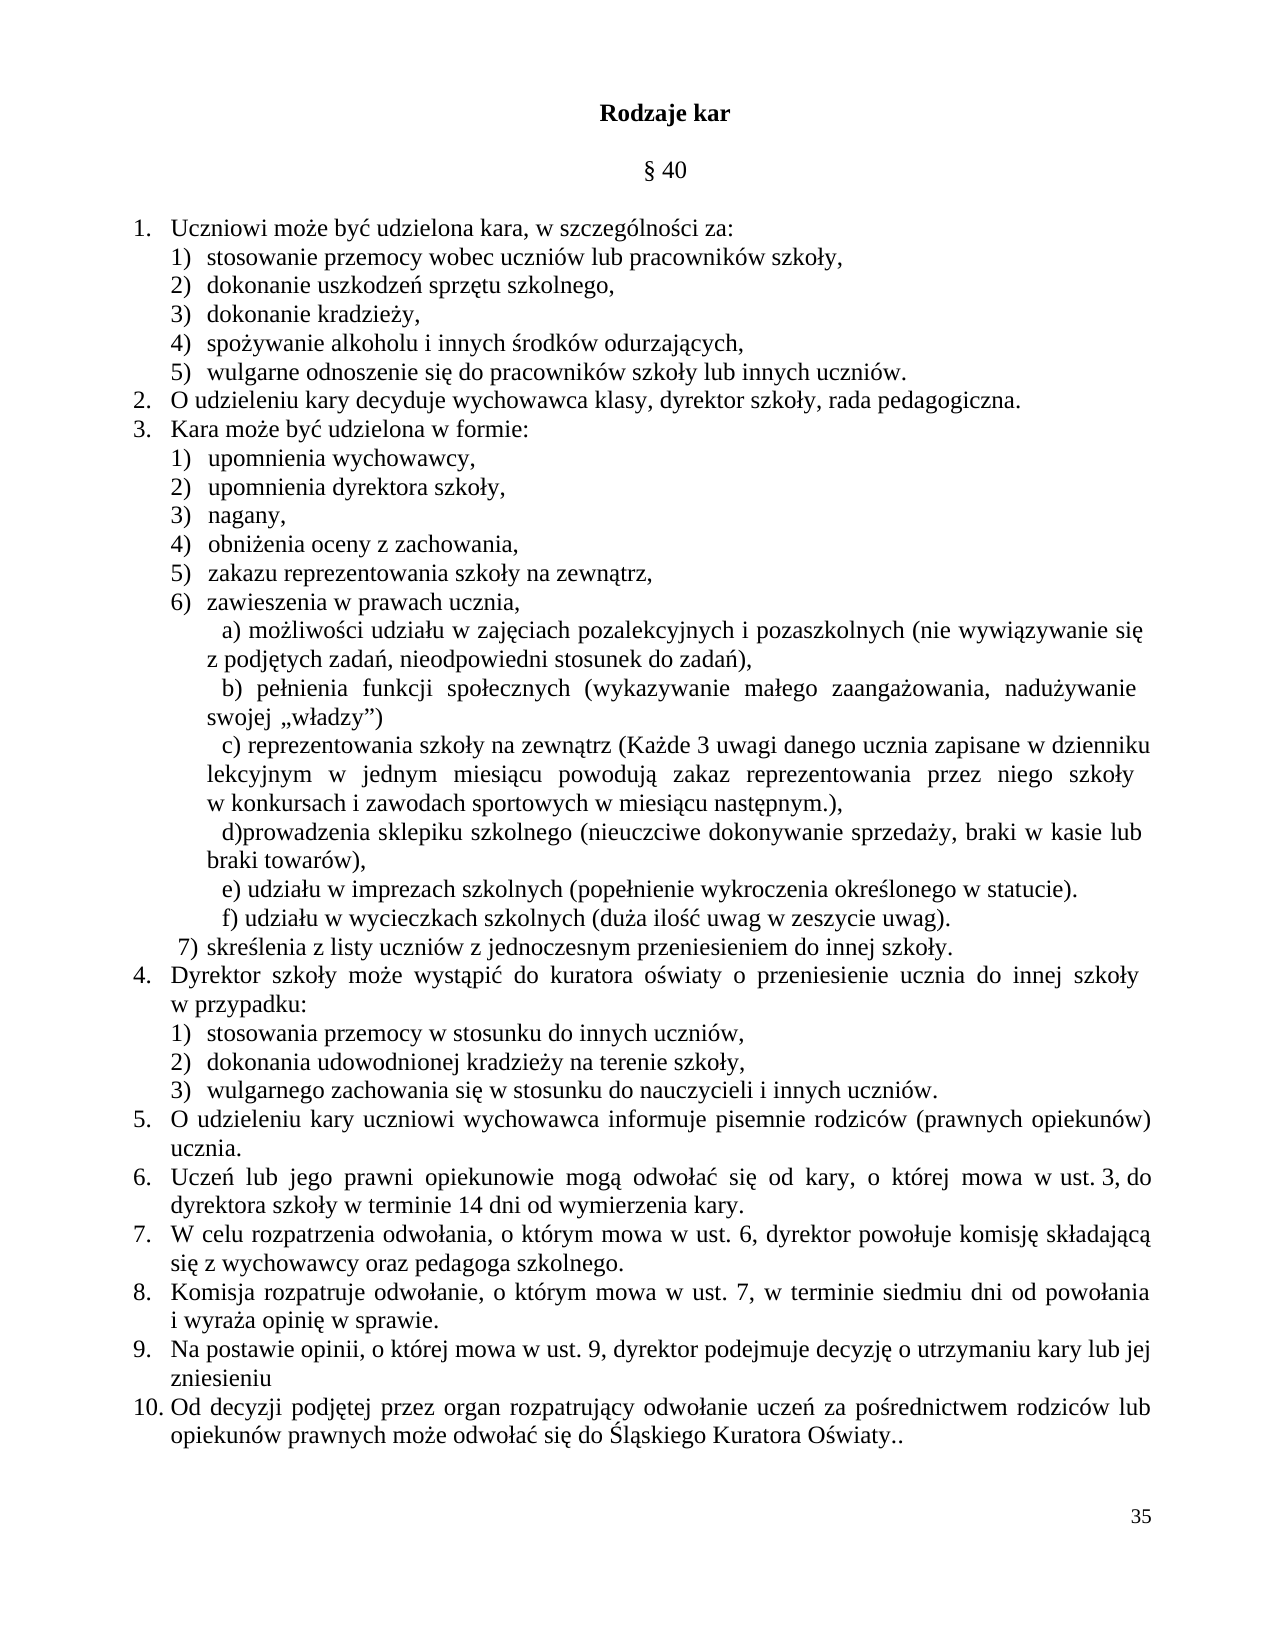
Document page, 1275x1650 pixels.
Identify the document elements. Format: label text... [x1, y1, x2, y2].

list Uczniowi może być udzielona kara, w szczególności za: [133, 213, 1152, 242]
list dokonania udowodnionej kradzieży na terenie szkoły, [133, 1047, 1152, 1075]
list O udzieleniu kary decyduje wychowawca klasy, dyrektor szkoły, rada pedagogiczna. [133, 385, 1152, 414]
list e) udziału w imprezach szkolnych (popełnienie wykroczenia określonego w statucie). [133, 874, 1152, 903]
text Rodzaje kar [178, 98, 1152, 127]
list W celu rozpatrzenia odwołania, o którym mowa w ust. 6, dyrektor powołuje komisję składającą się z wychowawcy oraz pedagoga szkolnego. [133, 1219, 1152, 1277]
list obniżenia oceny z zachowania, [170, 529, 1152, 558]
list upomnienia wychowawcy, [170, 443, 1152, 472]
list zawieszenia w prawach ucznia, [133, 587, 1152, 615]
list Dyrektor szkoły może wystąpić do kuratora oświaty o przeniesienie ucznia do innej szkoły w przypadku: [133, 960, 1152, 1018]
list O udzieleniu kary uczniowi wychowawca informuje pisemnie rodziców (prawnych opiekunów) ucznia. [133, 1104, 1152, 1162]
list Uczeń lub jego prawni opiekunowie mogą odwołać się od kary, o której mowa w ust. 3, do dyrektora szkoły w terminie 14 dni od wymierzenia kary. [133, 1162, 1152, 1219]
text § 40 [178, 155, 1152, 184]
list wulgarnego zachowania się w stosunku do nauczycieli i innych uczniów. [133, 1075, 1152, 1104]
list dokonanie kradzieży, [133, 299, 1152, 328]
list nagany, [170, 500, 1152, 529]
list upomnienia dyrektora szkoły, [170, 472, 1152, 500]
list dokonanie uszkodzeń sprzętu szkolnego, [133, 270, 1152, 299]
list f) udziału w wycieczkach szkolnych (duża ilość uwag w zeszycie uwag). [133, 903, 1152, 932]
list a) możliwości udziału w zajęciach pozalekcyjnych i pozaszkolnych (nie wywiązywanie się z podjętych zadań, nieodpowiedni stosunek do zadań), [133, 615, 1152, 673]
list Komisja rozpatruje odwołanie, o którym mowa w ust. 7, w terminie siedmiu dni od powołania i wyraża opinię w sprawie. [133, 1277, 1152, 1334]
list Kara może być udzielona w formie: [133, 414, 1152, 443]
list Na postawie opinii, o której mowa w ust. 9, dyrektor podejmuje decyzję o utrzymaniu kary lub jej zniesieniu [133, 1334, 1152, 1392]
list stosowanie przemocy wobec uczniów lub pracowników szkoły, [133, 242, 1152, 270]
list wulgarne odnoszenie się do pracowników szkoły lub innych uczniów. [133, 357, 1152, 385]
list c) reprezentowania szkoły na zewnątrz (Każde 3 uwagi danego ucznia zapisane w dzienniku lekcyjnym w jednym miesiącu powodują zakaz reprezentowania przez niego szkoły w konkursach i zawodach sportowych w miesiącu następnym.), [133, 730, 1152, 817]
list Od decyzji podjętej przez organ rozpatrujący odwołanie uczeń za pośrednictwem rodziców lub opiekunów prawnych może odwołać się do Śląskiego Kuratora Oświaty.. [133, 1392, 1152, 1449]
list b) pełnienia funkcji społecznych (wykazywanie małego zaangażowania, nadużywanie swojej „władzy”) [133, 673, 1152, 730]
list skreślenia z listy uczniów z jednoczesnym przeniesieniem do innej szkoły. [133, 932, 1152, 960]
list zakazu reprezentowania szkoły na zewnątrz, [170, 558, 1152, 587]
list d)prowadzenia sklepiku szkolnego (nieuczciwe dokonywanie sprzedaży, braki w kasie lub braki towarów), [133, 817, 1152, 874]
list spożywanie alkoholu i innych środków odurzających, [133, 328, 1152, 357]
list stosowania przemocy w stosunku do innych uczniów, [133, 1018, 1152, 1047]
